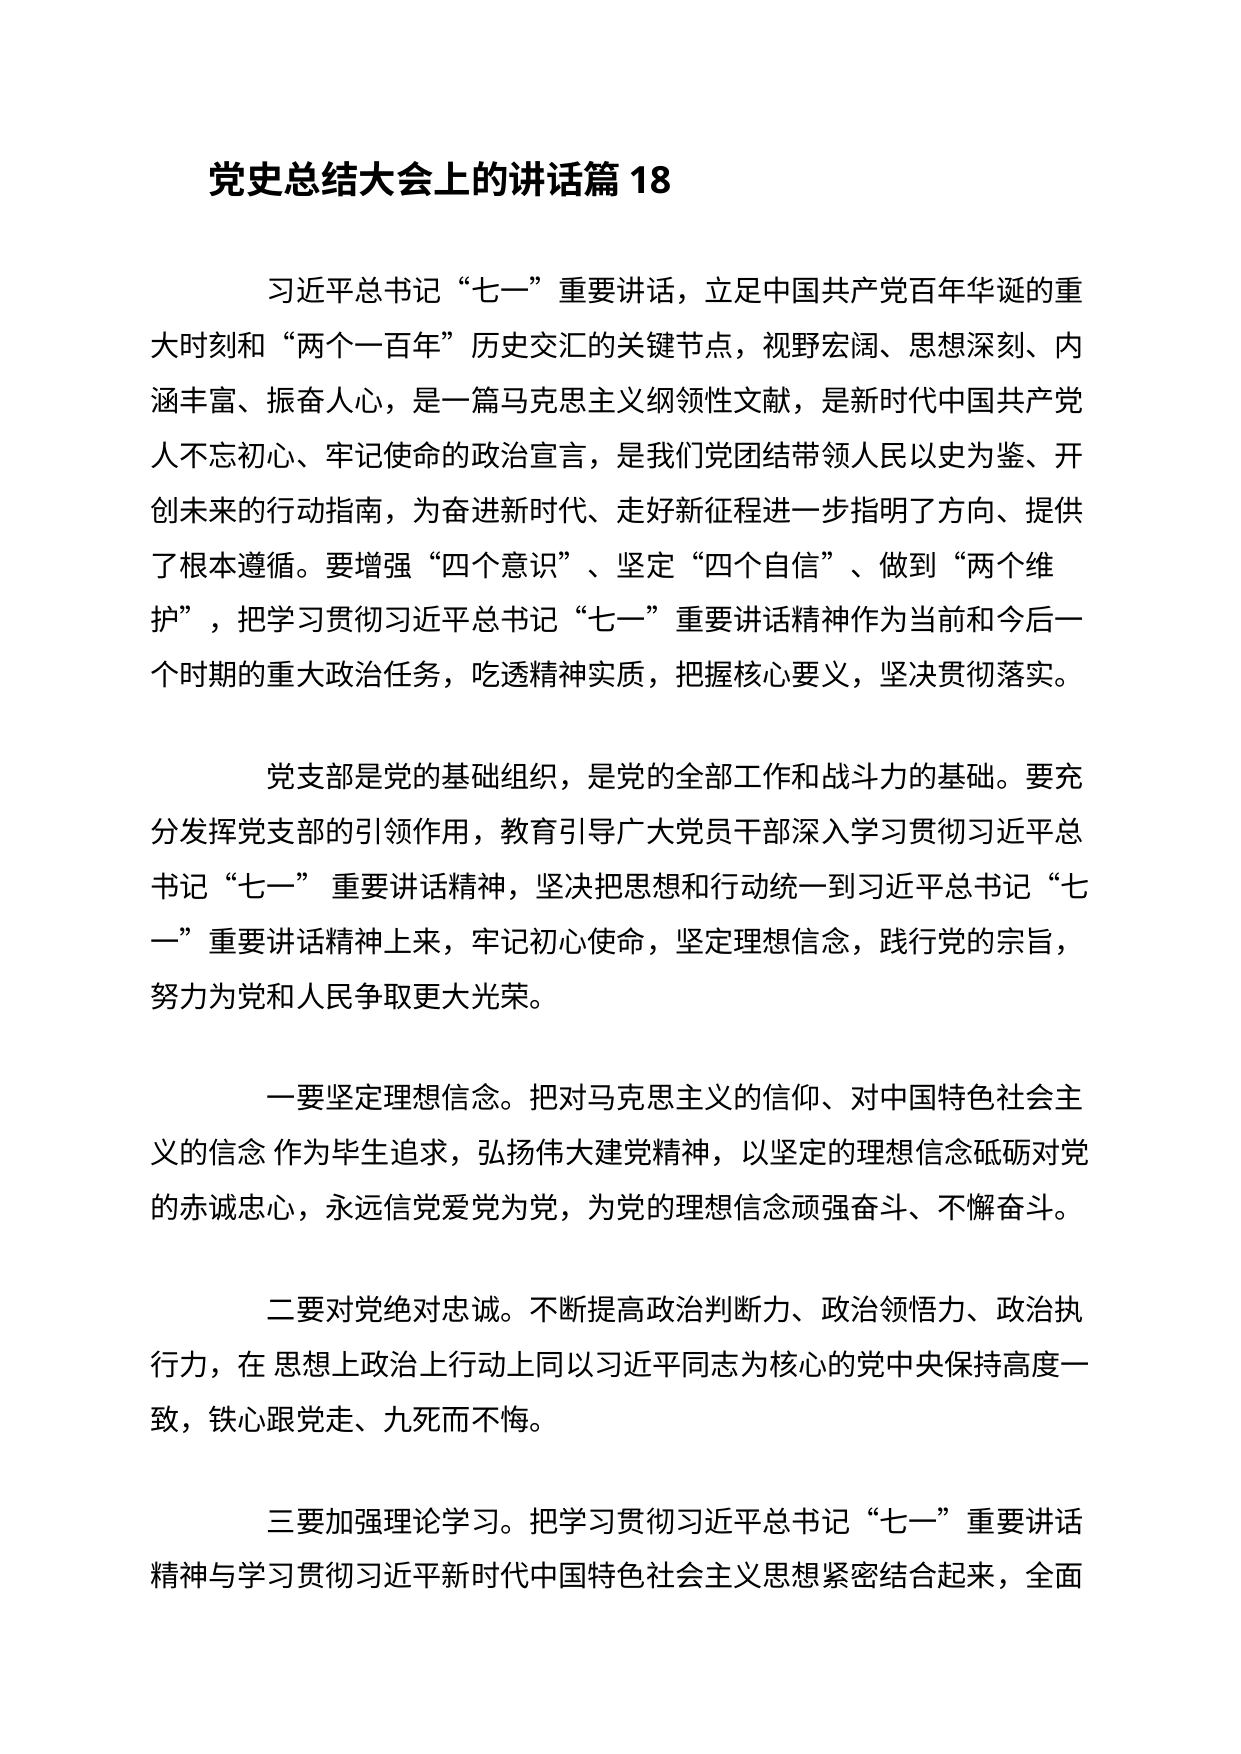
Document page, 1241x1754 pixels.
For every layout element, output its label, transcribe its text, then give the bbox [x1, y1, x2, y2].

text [150, 1498, 1090, 1595]
text 党支部是党的基础组织，是党的全部工作和战斗力的基础。要充分发挥党支部的引领作用，教育引导广大党员干部深入学习贯彻习近平总书记“七一” 重要讲话精神，坚决把思想和行动统一到习近平总书记“七一”重要讲话精神上来，牢记初心使命，坚定理想信念，践行党的宗旨，努力为党和人民争取更大光荣。 [150, 754, 1090, 1016]
text 一要坚定理想信念。把对马克思主义的信仰、对中国特色社会主义的信念 作为毕生追求，弘扬伟大建党精神，以坚定的理想信念砥砺对党的赤诚忠心，永远信党爱党为党，为党的理想信念顽强奋斗、不懈奋斗。 [150, 1075, 1090, 1227]
text 二要对党绝对忠诚。不断提高政治判断力、政治领悟力、政治执行力，在 思想上政治上行动上同以习近平同志为核心的党中央保持高度一致，铁心跟党走、九死而不悔。 [150, 1287, 1090, 1439]
text 习近平总书记“七一”重要讲话，立足中国共产党百年华诞的重大时刻和“两个一百年”历史交汇的关键节点，视野宏阔、思想深刻、内涵丰富、振奋人心，是一篇马克思主义纲领性文献，是新时代中国共产党人不忘初心、牢记使命的政治宣言，是我们党团结带领人民以史为鉴、开创未来的行动指南，为奋进新时代、走好新征程进一步指明了方向、提供了根本遵循。要增强“四个意识”、坚定“四个自信”、做到“两个维护”，把学习贯彻习近平总书记“七一”重要讲话精神作为当前和今后一个时期的重大政治任务，吃透精神实质，把握核心要义，坚决贯彻落实。 [150, 268, 1090, 694]
text 党史总结大会上的讲话篇18 [150, 150, 1090, 204]
